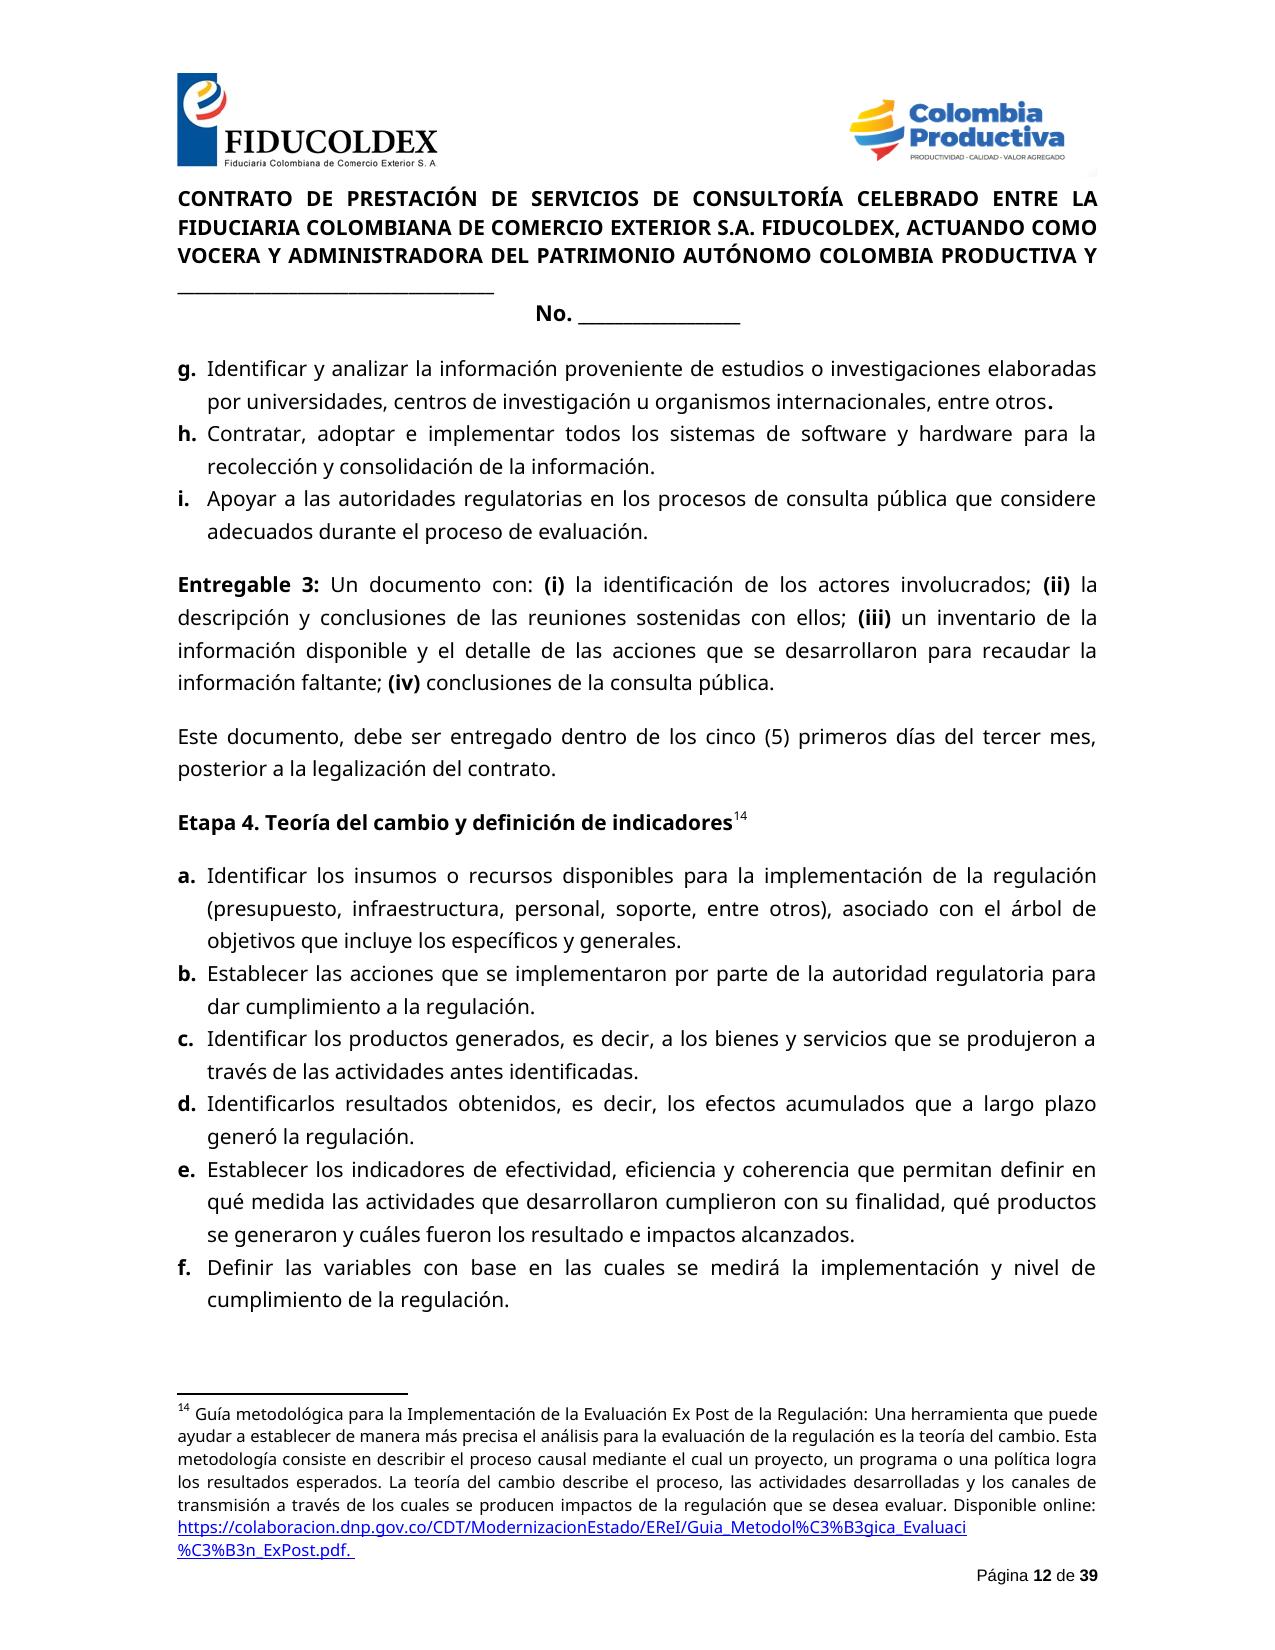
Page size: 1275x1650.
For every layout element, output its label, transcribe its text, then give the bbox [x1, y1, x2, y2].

text Este documento, debe ser entregado dentro de los cinco (5) primeros días del tercer mes, posterior a la legalización del contrato. [177, 722, 1098, 783]
list Establecer las acciones que se implementaron por parte de la autoridad regulatoria para dar cumplimiento a la regulación. [177, 959, 1098, 1020]
list Identificar los insumos o recursos disponibles para la implementación de la regulación (presupuesto, infraestructura, personal, soporte, entre otros), asociado con el árbol de objetivos que incluye los específicos y generales. [177, 861, 1098, 955]
list Identificarlos resultados obtenidos, es decir, los efectos acumulados que a largo plazo generó la regulación. [177, 1089, 1098, 1151]
list Apoyar a las autoridades regulatorias en los procesos de consulta pública que considere adecuados durante el proceso de evaluación. [177, 484, 1098, 546]
list Definir las variables con base en las cuales se medirá la implementación y nivel de cumplimiento de la regulación. [177, 1253, 1098, 1314]
picture [177, 73, 438, 168]
list Identificar los productos generados, es decir, a los bienes y servicios que se produjeron a través de las actividades antes identificadas. [177, 1024, 1098, 1085]
list Establecer los indicadores de efectividad, eficiencia y coherencia que permitan definir en qué medida las actividades que desarrollaron cumplieron con su finalidad, qué productos se generaron y cuáles fueron los resultado e impactos alcanzados. [177, 1155, 1098, 1248]
list Contratar, adoptar e implementar todos los sistemas de software y hardware para la recolección y consolidación de la información. [177, 419, 1098, 480]
text Entregable 3: Un documento con: (i) la identificación de los actores involucrados; (ii) la descripción y conclusiones de las reuniones sostenidas con ellos; (iii) un inventario de la información disponible y el detalle de las acciones que se desarrollaron para recaudar la información faltante; (iv) conclusiones de la consulta pública. [177, 571, 1098, 697]
list Identificar y analizar la información proveniente de estudios o investigaciones elaboradas por universidades, centros de investigación u organismos internacionales, entre otros. [177, 354, 1098, 415]
text Etapa 4. Teoría del cambio y definición de indicadores [177, 808, 1098, 836]
picture [821, 75, 1098, 177]
